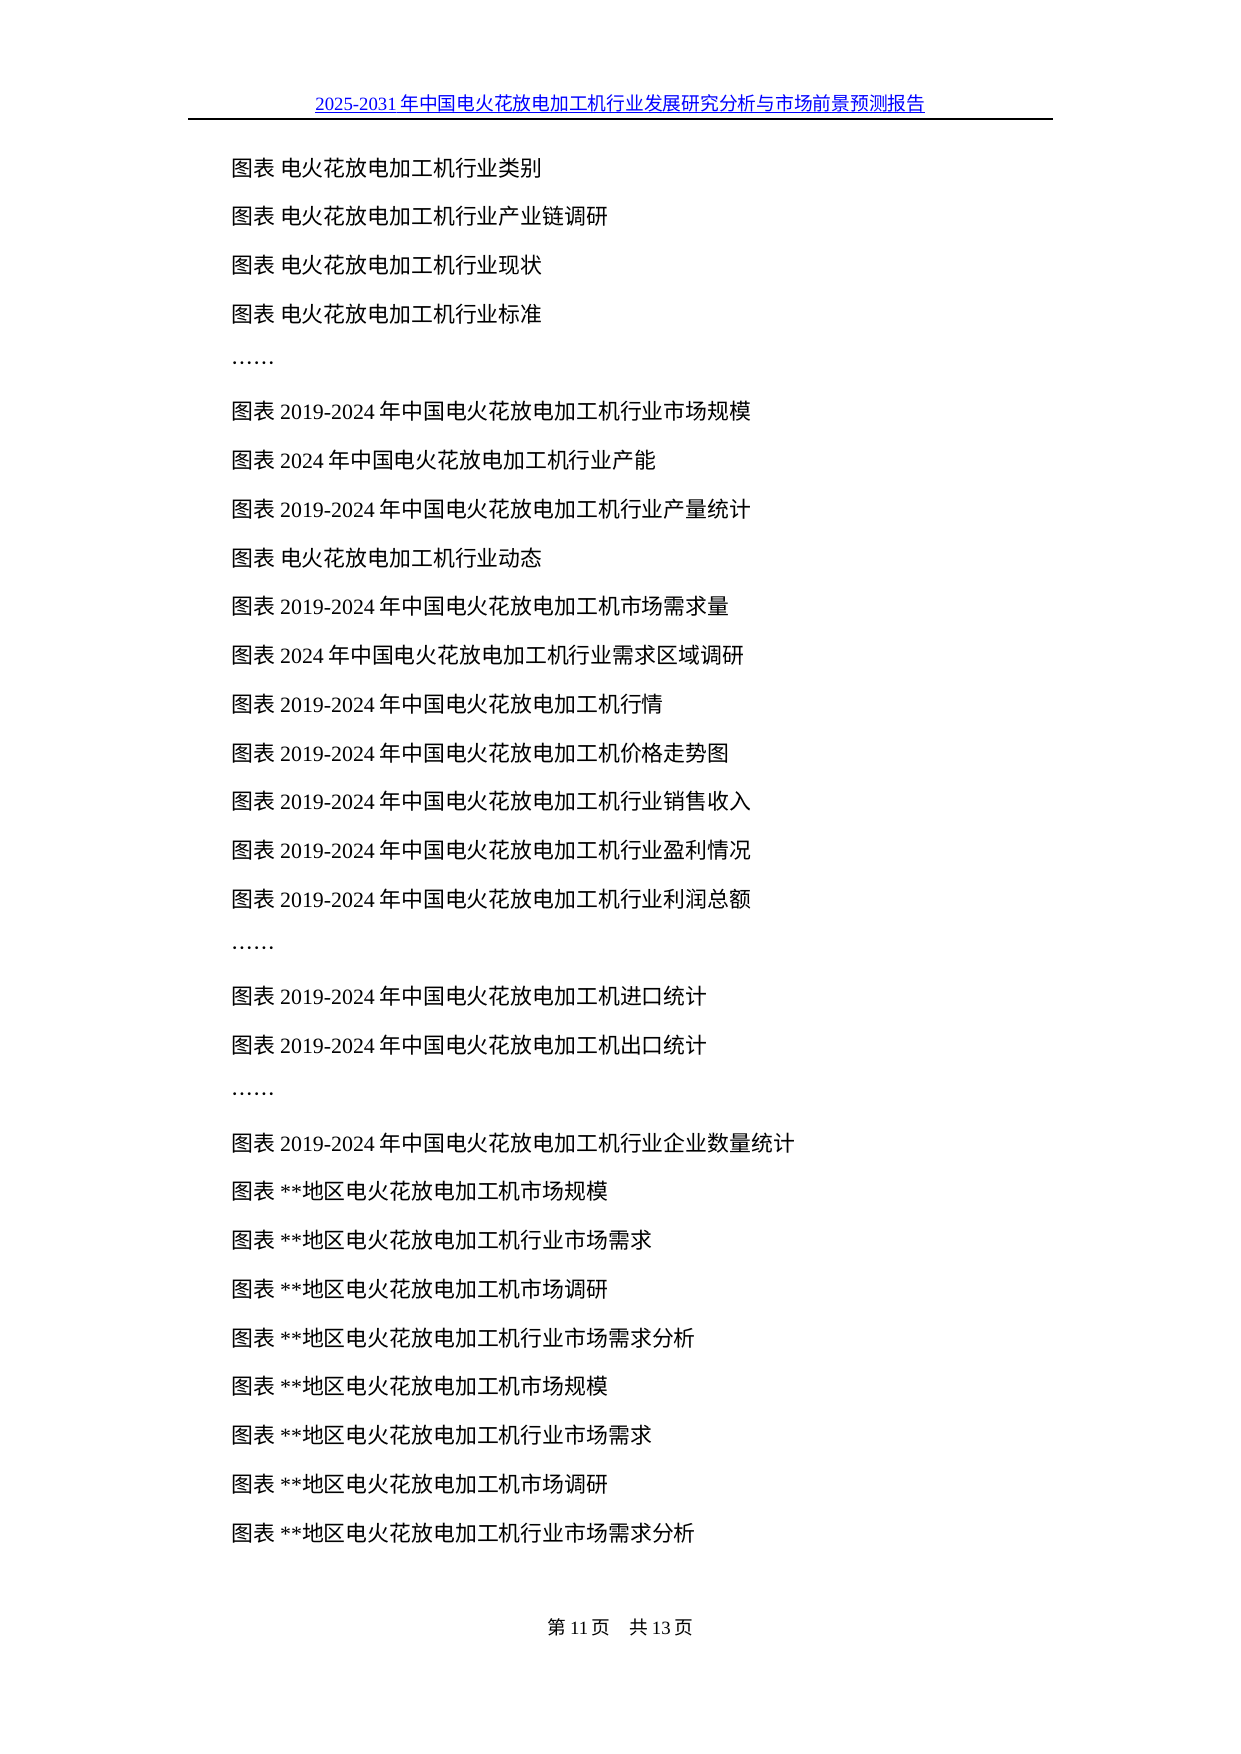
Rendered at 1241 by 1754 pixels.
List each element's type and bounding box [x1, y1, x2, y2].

text [187, 150, 1053, 1548]
